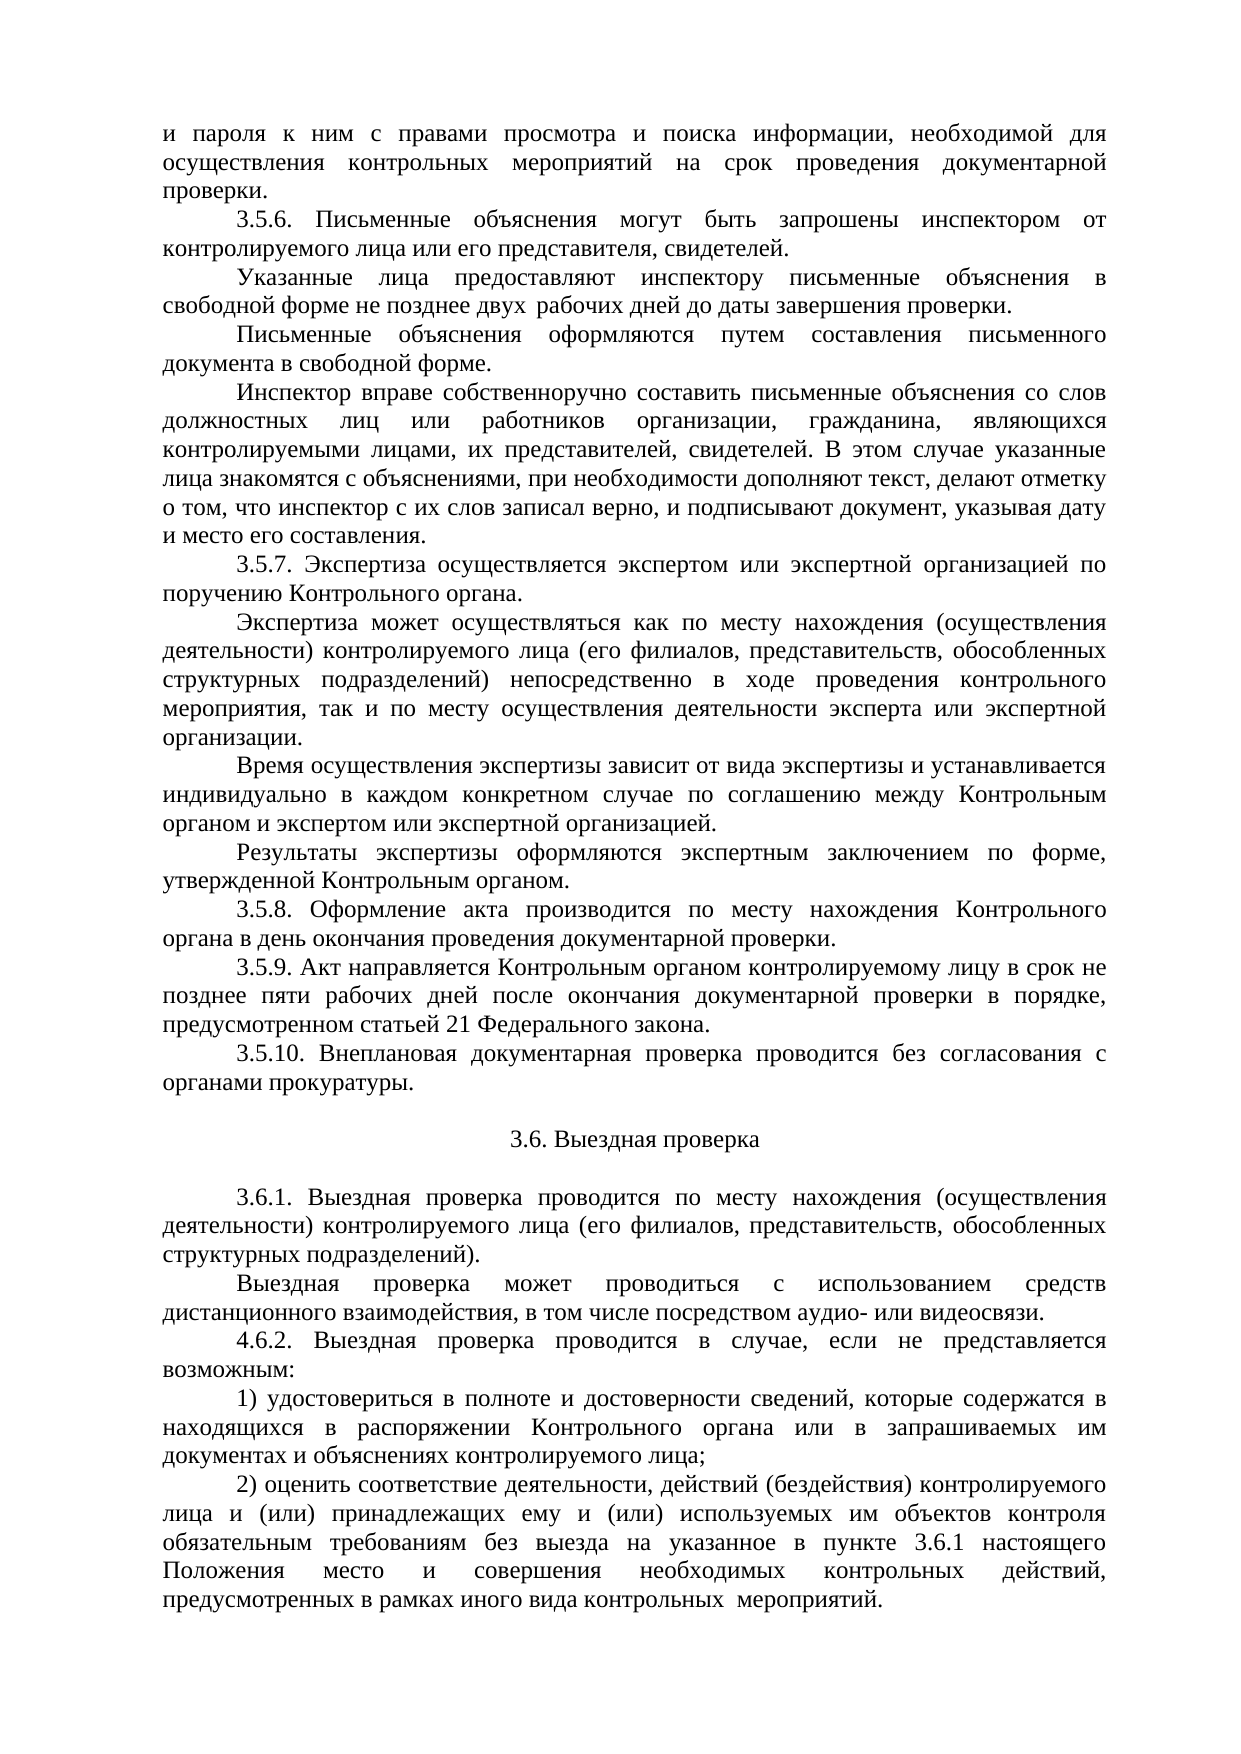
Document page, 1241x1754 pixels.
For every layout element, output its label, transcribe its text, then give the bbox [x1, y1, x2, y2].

text 3.5.9. Акт направляется Контрольным органом контролируемому лицу в срок не позднее пяти рабочих дней после окончания документарной проверки в порядке, предусмотренном статьей 21 Федерального закона. [162, 952, 1107, 1038]
list 3.6.1. Выездная проверка проводится по месту нахождения (осуществления деятельности) контролируемого лица (его филиалов, представительств, обособленных структурных подразделений). [162, 1182, 1107, 1268]
list 3.5.10. Внеплановая документарная проверка проводится без согласования с органами прокуратуры. [162, 1038, 1107, 1096]
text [162, 118, 1107, 204]
text Указанные лица предоставляют инспектору письменные объяснения в свободной форме не позднее двух рабочих дней до даты завершения проверки. [162, 262, 1107, 319]
text Экспертиза может осуществляться как по месту нахождения (осуществления деятельности) контролируемого лица (его филиалов, представительств, обособленных структурных подразделений) непосредственно в ходе проведения контрольного мероприятия, так и по месту осуществления деятельности эксперта или экспертной организации. [162, 607, 1107, 751]
text Письменные объяснения оформляются путем составления письменного документа в свободной форме. [162, 319, 1107, 377]
text 3.5.8. Оформление акта производится по месту нахождения Контрольного органа в день окончания проведения документарной проверки. [162, 894, 1107, 952]
text Выездная проверка может проводиться с использованием средств дистанционного взаимодействия, в том числе посредством аудио- или видеосвязи. [162, 1268, 1107, 1326]
text 2) оценить соответствие деятельности, действий (бездействия) контролируемого лица и (или) принадлежащих ему и (или) используемых им объектов контроля обязательным требованиям без выезда на указанное в пункте 3.6.1 настоящего Положения место и совершения необходимых контрольных действий, предусмотренных в рамках иного вида контрольных мероприятий. [162, 1469, 1107, 1613]
text 3.5.7. Экспертиза осуществляется экспертом или экспертной организацией по поручению Контрольного органа. [162, 549, 1107, 607]
list 4.6.2. Выездная проверка проводится в случае, если не представляется возможным: [162, 1326, 1107, 1383]
text 1) удостовериться в полноте и достоверности сведений, которые содержатся в находящихся в распоряжении Контрольного органа или в запрашиваемых им документах и объяснениях контролируемого лица; [162, 1383, 1107, 1469]
text Инспектор вправе собственноручно составить письменные объяснения со слов должностных лиц или работников организации, гражданина, являющихся контролируемыми лицами, их представителей, свидетелей. В этом случае указанные лица знакомятся с объяснениями, при необходимости дополняют текст, делают отметку о том, что инспектор с их слов записал верно, и подписывают документ, указывая дату и место его составления. [162, 377, 1107, 549]
text Время осуществления экспертизы зависит от вида экспертизы и устанавливается индивидуально в каждом конкретном случае по соглашению между Контрольным органом и экспертом или экспертной организацией. [162, 751, 1107, 837]
list 3.6. Выездная проверка [162, 1124, 1107, 1153]
text 3.5.6. Письменные объяснения могут быть запрошены инспектором от контролируемого лица или его представителя, свидетелей. [162, 204, 1107, 262]
text Результаты экспертизы оформляются экспертным заключением по форме, утвержденной Контрольным органом. [162, 837, 1107, 894]
